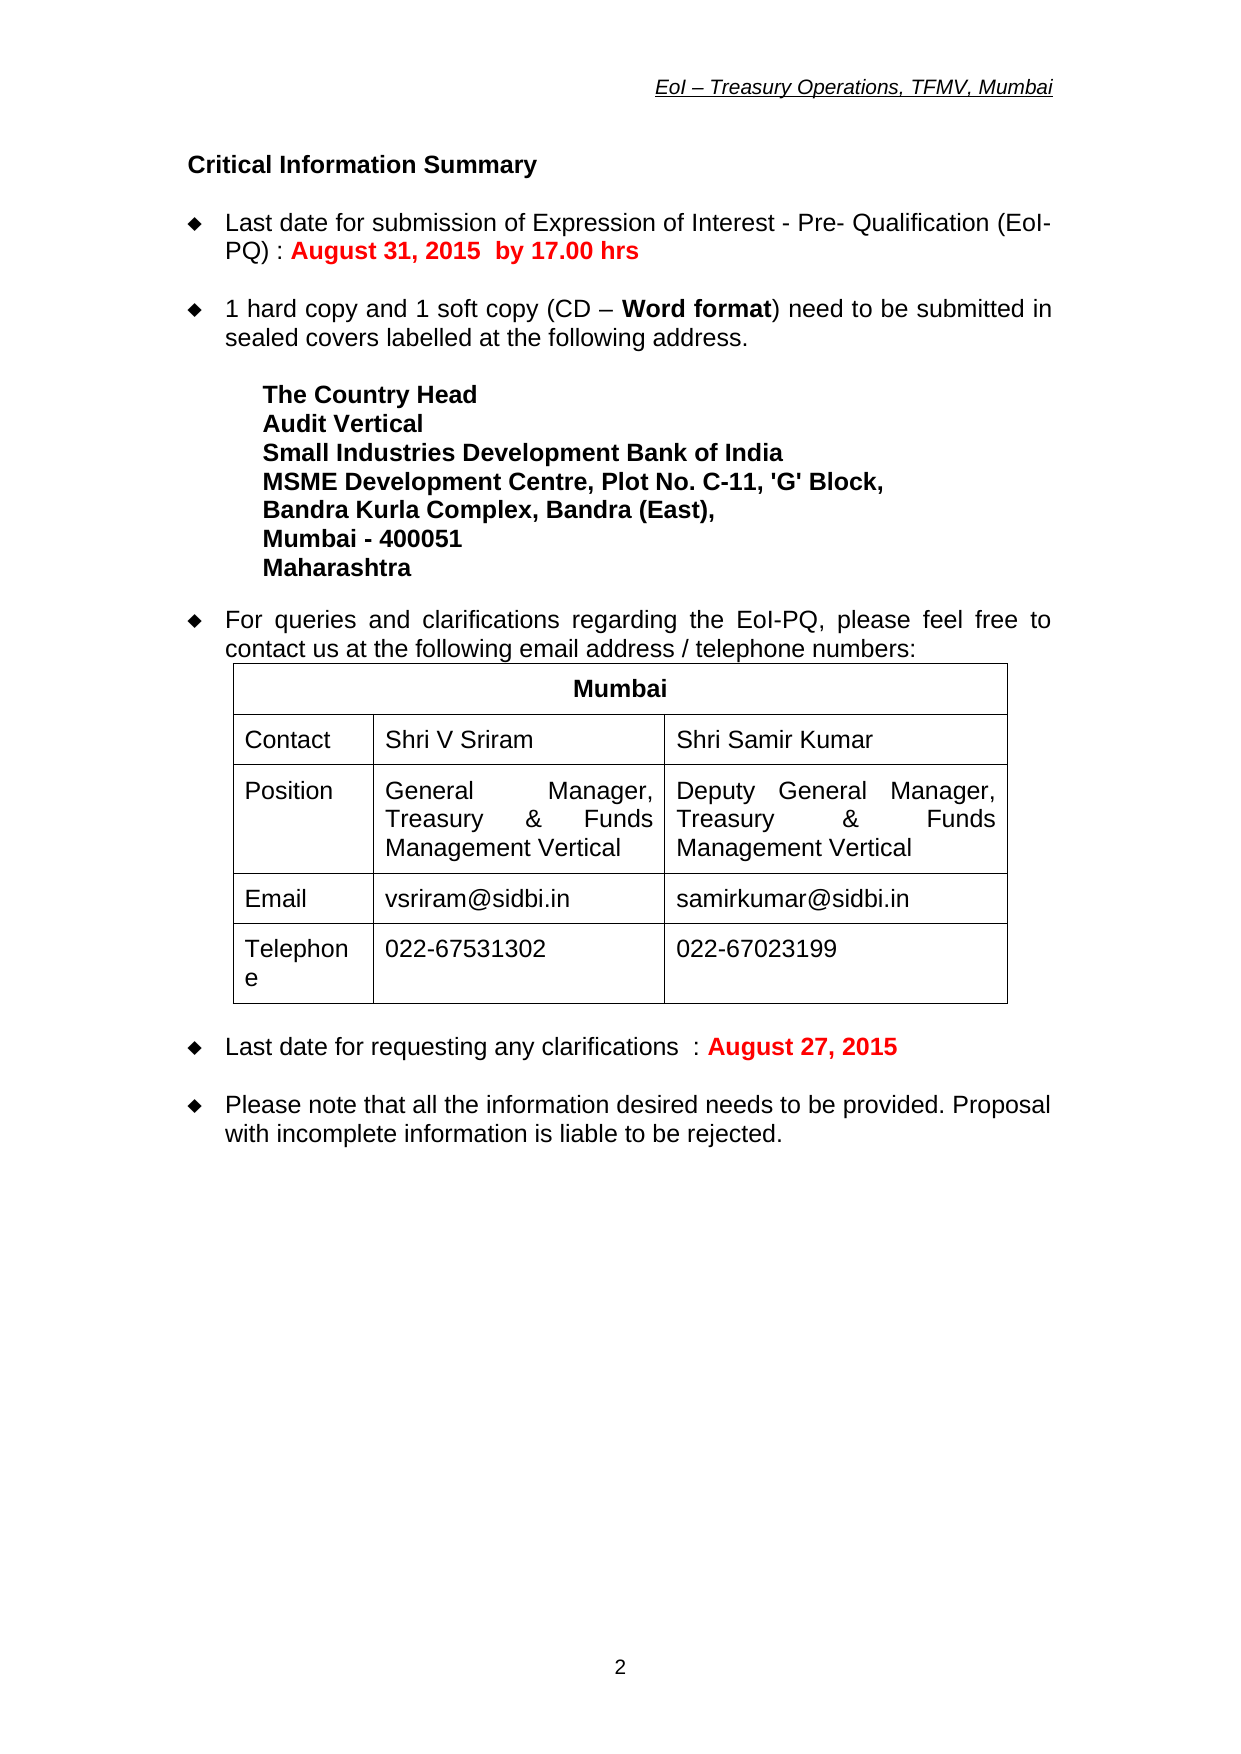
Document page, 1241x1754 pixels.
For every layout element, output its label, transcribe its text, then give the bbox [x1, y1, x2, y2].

table_cell vsriram@sidbi.in [374, 874, 664, 923]
list 1 hard copy and 1 soft copy (CD – Word format) need to be submitted in sealed covers labelled at the following address. [187, 294, 1053, 351]
text Critical Information Summary [187, 150, 1053, 179]
list Last date for requesting any clarifications : August 27, 2015 [187, 1032, 1053, 1061]
table_cell samirkumar@sidbi.in [665, 874, 1007, 923]
table_cell Shri Samir Kumar [665, 715, 1007, 764]
table_cell Deputy General Manager, Treasury & Funds Management Vertical [665, 765, 1007, 872]
table_cell Shri V Sriram [374, 715, 664, 764]
text MSME Development Centre, Plot No. C-11, 'G' Block, [262, 466, 1053, 495]
table_cell Contact [234, 715, 373, 764]
table_cell Telephone [234, 924, 373, 1002]
table_header Mumbai [234, 664, 1007, 714]
table_cell General Manager, Treasury & Funds Management Vertical [374, 765, 664, 872]
text Audit Vertical [187, 409, 1053, 438]
list Last date for submission of Expression of Interest - Pre- Qualification (EoI-PQ) : August 31, 2015 by 17.00 hrs [187, 207, 1053, 265]
table_cell 022-67023199 [665, 924, 1007, 1002]
text Mumbai - 400051 [262, 524, 1053, 553]
text The Country Head [187, 380, 1053, 409]
table_cell Email [234, 874, 373, 923]
table_cell 022-67531302 [374, 924, 664, 1002]
text Maharashtra [262, 553, 1053, 581]
text Bandra Kurla Complex, Bandra (East), [262, 495, 1053, 524]
list Please note that all the information desired needs to be provided. Proposal with incomplete information is liable to be rejected. [187, 1090, 1053, 1147]
table_cell Position [234, 765, 373, 872]
list For queries and clarifications regarding the EoI-PQ, please feel free to contact us at the following email address / telephone numbers: [187, 605, 1053, 663]
text Small Industries Development Bank of India [262, 438, 1053, 466]
